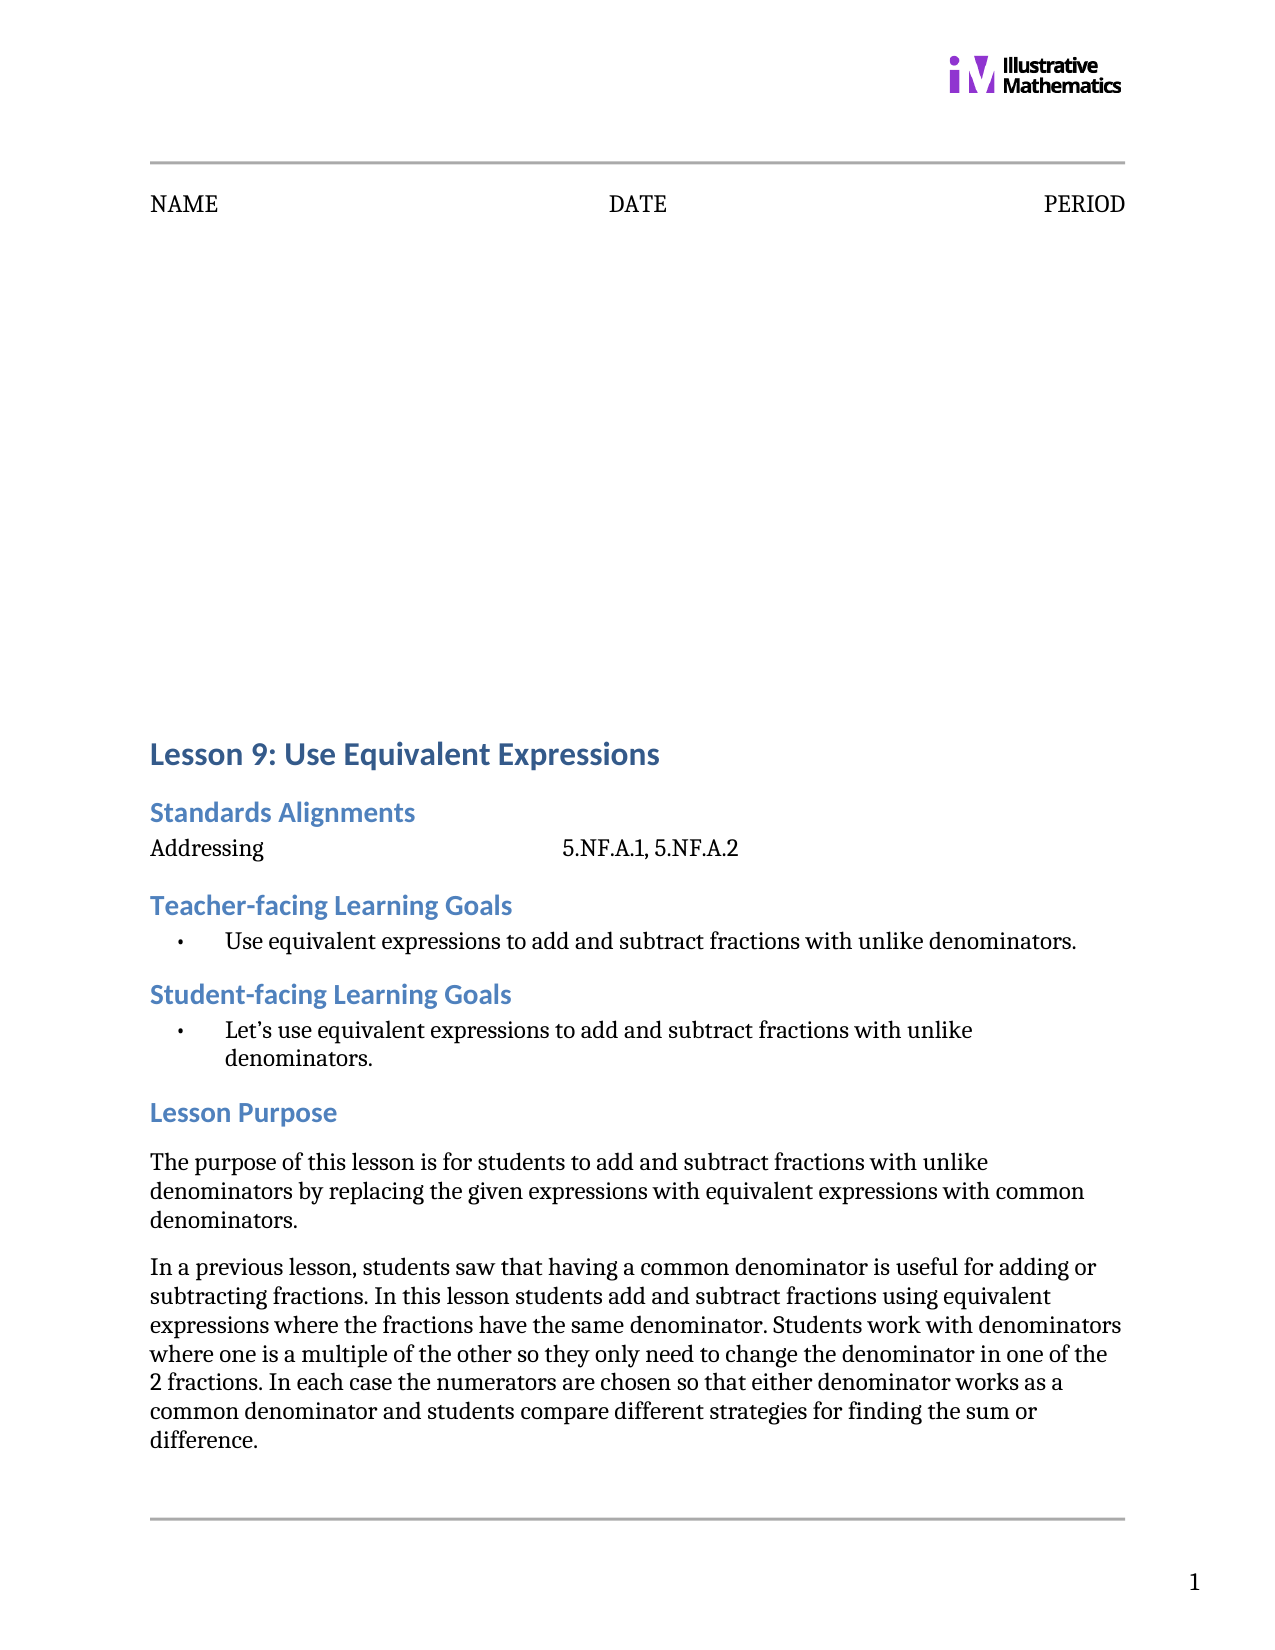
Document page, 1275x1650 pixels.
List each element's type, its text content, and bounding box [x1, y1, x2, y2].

subtitle Teacher-facing Learning Goals [150, 887, 1125, 923]
text The purpose of this lesson is for students to add and subtract fractions with unlike denominators by replacing the given expressions with equivalent expressions with common denominators. [150, 1148, 1125, 1234]
table_header Addressing [139, 830, 551, 866]
subtitle Lesson Purpose [150, 1094, 1125, 1129]
subtitle Standards Alignments [150, 794, 1125, 830]
table_header 5.NF.A.1, 5.NF.A.2 [551, 830, 964, 866]
subtitle Student-facing Learning Goals [150, 976, 1125, 1012]
text In a previous lesson, students saw that having a common denominator is useful for adding or subtracting fractions. In this lesson students add and subtract fractions using equivalent expressions where the fractions have the same denominator. Students work with denominators where one is a multiple of the other so they only need to change the denominator in one of the 2 fractions. In each case the numerators are chosen so that either denominator works as a common denominator and students compare different strategies for finding the sum or difference. [150, 1253, 1125, 1454]
picture [949, 55, 1121, 93]
list Let’s use equivalent expressions to add and subtract fractions with unlike denominators. [175, 1016, 1125, 1073]
list Use equivalent expressions to add and subtract fractions with unlike denominators. [175, 927, 1125, 955]
subtitle Lesson 9: Use Equivalent Expressions [150, 733, 1125, 774]
